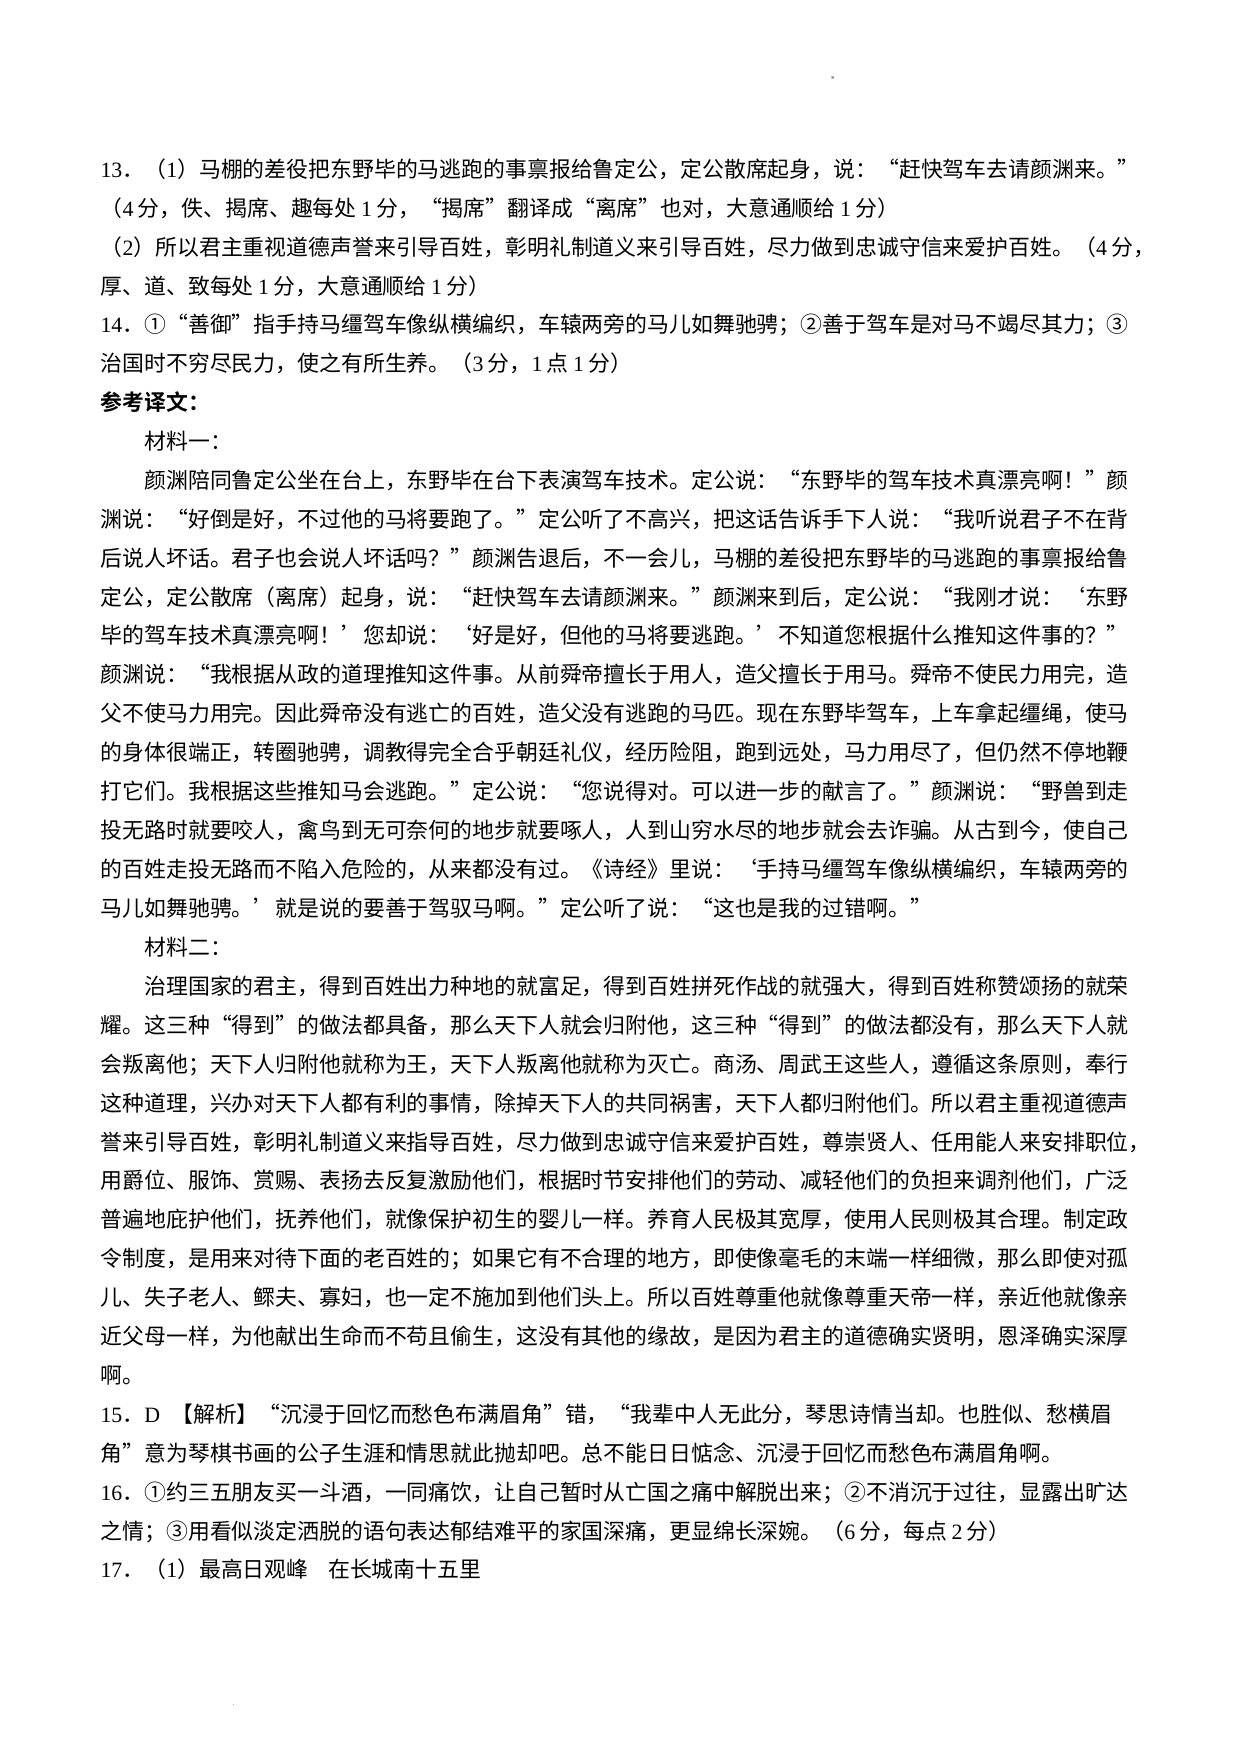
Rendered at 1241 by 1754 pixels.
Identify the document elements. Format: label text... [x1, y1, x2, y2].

text 颜渊陪同鲁定公坐在台上，东野毕在台下表演驾车技术。定公说：“东野毕的驾车技术真漂亮啊！”颜渊说：“好倒是好，不过他的马将要跑了。”定公听了不高兴，把这话告诉手下人说：“我听说君子不在背后说人坏话。君子也会说人坏话吗？”颜渊告退后，不一会儿，马棚的差役把东野毕的马逃跑的事禀报给鲁定公，定公散席（离席）起身，说：“赶快驾车去请颜渊来。”颜渊来到后，定公说：“我刚才说：‘东野毕的驾车技术真漂亮啊！’您却说：‘好是好，但他的马将要逃跑。’不知道您根据什么推知这件事的？”颜渊说：“我根据从政的道理推知这件事。从前舜帝擅长于用人，造父擅长于用马。舜帝不使民力用完，造父不使马力用完。因此舜帝没有逃亡的百姓，造父没有逃跑的马匹。现在东野毕驾车，上车拿起缰绳，使马的身体很端正，转圈驰骋，调教得完全合乎朝廷礼仪，经历险阻，跑到远处，马力用尽了，但仍然不停地鞭打它们。我根据这些推知马会逃跑。”定公说：“您说得对。可以进一步的献言了。”颜渊说：“野兽到走投无路时就要咬人，禽鸟到无可奈何的地步就要啄人，人到山穷水尽的地步就会去诈骗。从古到今，使自己的百姓走投无路而不陷入危险的，从来都没有过。《诗经》里说：‘手持马缰驾车像纵横编织，车辕两旁的马儿如舞驰骋。’就是说的要善于驾驭马啊。”定公听了说：“这也是我的过错啊。” [100, 462, 1140, 923]
text 材料一： [100, 423, 1140, 456]
text 13．（1）马棚的差役把东野毕的马逃跑的事禀报给鲁定公，定公散席起身，说：“赶快驾车去请颜渊来。”（4分，佚、揭席、趣每处1分，“揭席”翻译成“离席”也对，大意通顺给1分） [100, 152, 1140, 223]
text 参考译文： [100, 385, 1140, 417]
text 14．①“善御”指手持马缰驾车像纵横编织，车辕两旁的马儿如舞驰骋；②善于驾车是对马不竭尽其力；③治国时不穷尽民力，使之有所生养。（3分，1点1分） [100, 307, 1140, 378]
text 17．（1）最高日观峰 在长城南十五里 [100, 1552, 1140, 1584]
text （2）所以君主重视道德声誉来引导百姓，彰明礼制道义来引导百姓，尽力做到忠诚守信来爱护百姓。（4分，厚、道、致每处1分，大意通顺给1分） [100, 229, 1140, 301]
text 15．D 【解析】“沉浸于回忆而愁色布满眉角”错，“我辈中人无此分，琴思诗情当却。也胜似、愁横眉角”意为琴棋书画的公子生涯和情思就此抛却吧。总不能日日惦念、沉浸于回忆而愁色布满眉角啊。 [100, 1397, 1140, 1468]
text 治理国家的君主，得到百姓出力种地的就富足，得到百姓拼死作战的就强大，得到百姓称赞颂扬的就荣耀。这三种“得到”的做法都具备，那么天下人就会归附他，这三种“得到”的做法都没有，那么天下人就会叛离他；天下人归附他就称为王，天下人叛离他就称为灭亡。商汤、周武王这些人，遵循这条原则，奉行这种道理，兴办对天下人都有利的事情，除掉天下人的共同祸害，天下人都归附他们。所以君主重视道德声誉来引导百姓，彰明礼制道义来指导百姓，尽力做到忠诚守信来爱护百姓，尊崇贤人、任用能人来安排职位，用爵位、服饰、赏赐、表扬去反复激励他们，根据时节安排他们的劳动、减轻他们的负担来调剂他们，广泛普遍地庇护他们，抚养他们，就像保护初生的婴儿一样。养育人民极其宽厚，使用人民则极其合理。制定政令制度，是用来对待下面的老百姓的；如果它有不合理的地方，即使像毫毛的末端一样细微，那么即使对孤儿、失子老人、鳏夫、寡妇，也一定不施加到他们头上。所以百姓尊重他就像尊重天帝一样，亲近他就像亲近父母一样，为他献出生命而不苟且偷生，这没有其他的缘故，是因为君主的道德确实贤明，恩泽确实深厚啊。 [100, 968, 1140, 1390]
text 16．①约三五朋友买一斗酒，一同痛饮，让自己暂时从亡国之痛中解脱出来；②不消沉于过往，显露出旷达之情；③用看似淡定洒脱的语句表达郁结难平的家国深痛，更显绵长深婉。（6分，每点2分） [100, 1474, 1140, 1546]
text 材料二： [100, 929, 1140, 962]
